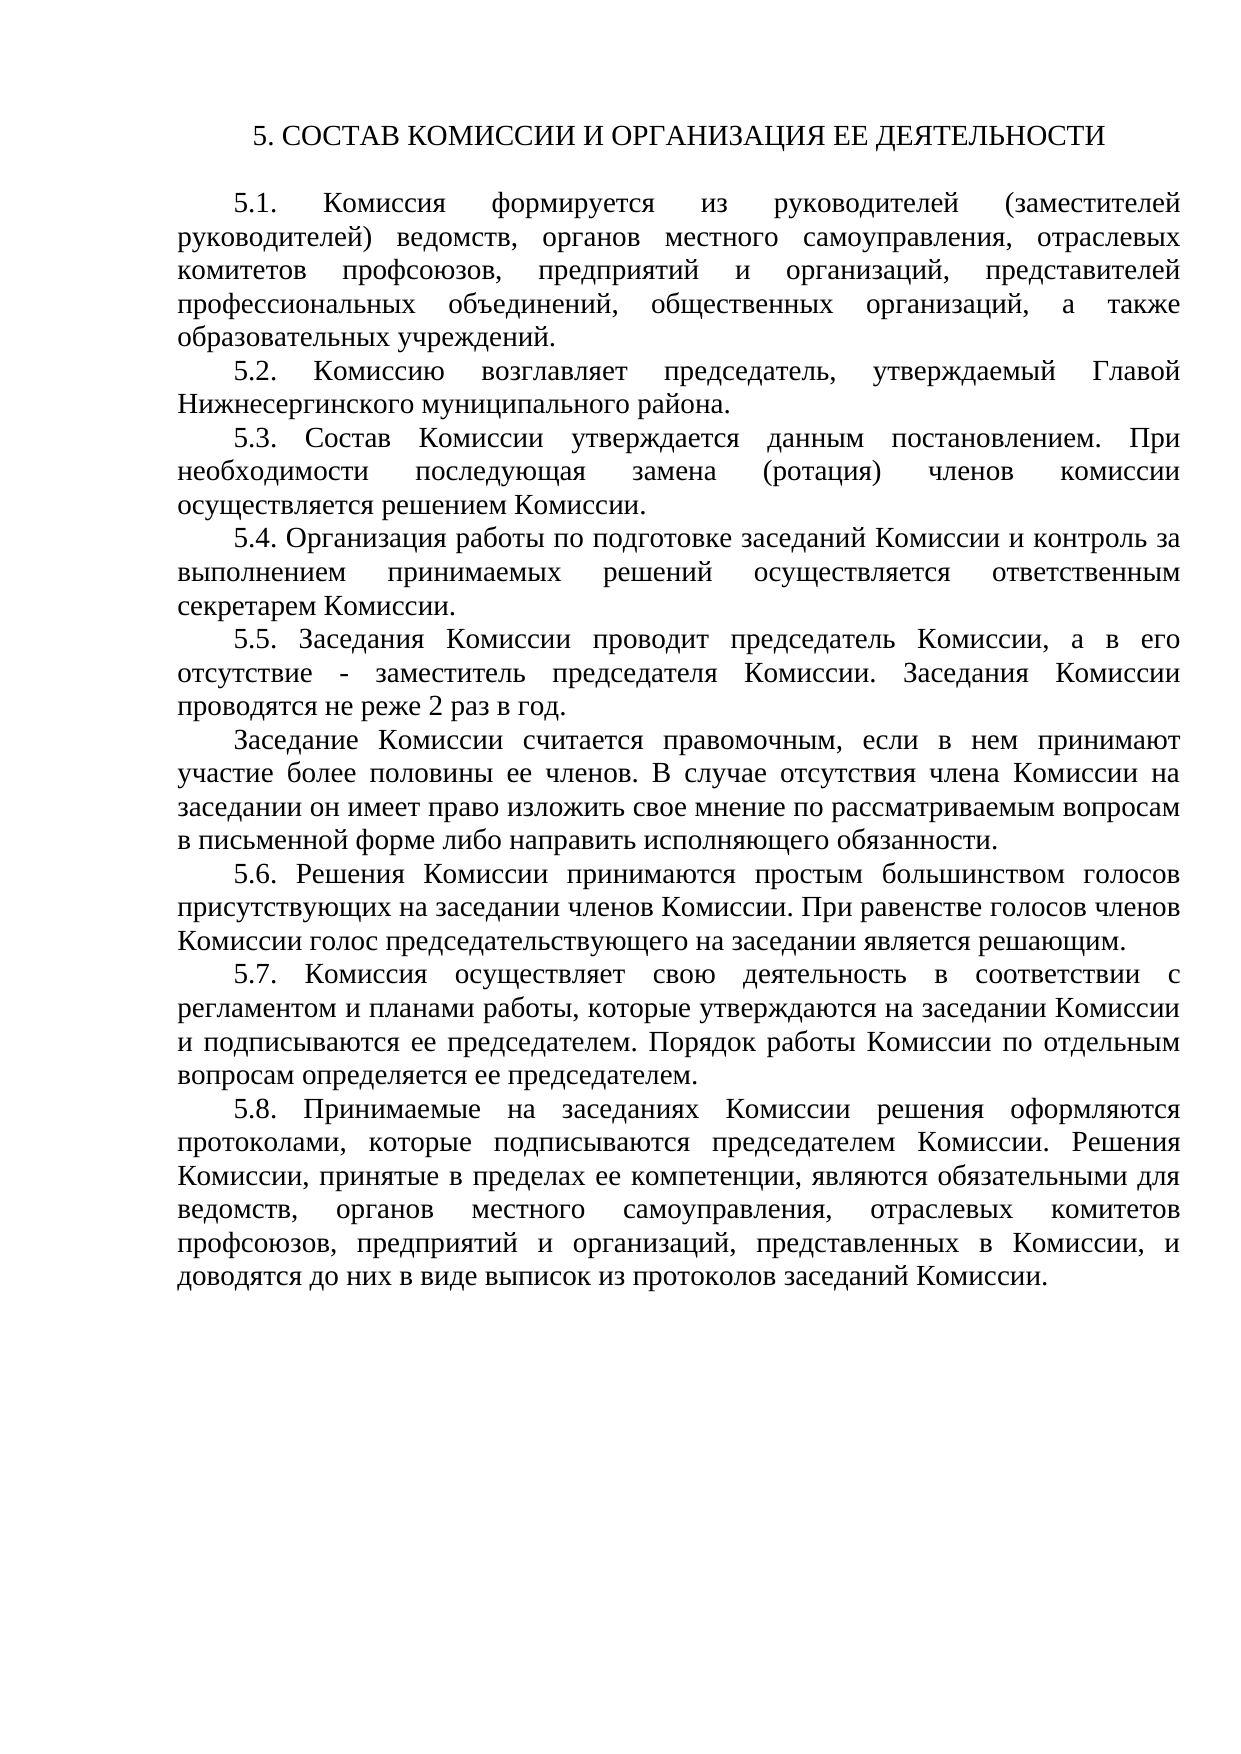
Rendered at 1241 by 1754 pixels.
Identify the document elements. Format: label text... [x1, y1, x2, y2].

text 5.8. Принимаемые на заседаниях Комиссии решения оформляются протоколами, которые подписываются председателем Комиссии. Решения Комиссии, принятые в пределах ее компетенции, являются обязательными для ведомств, органов местного самоуправления, отраслевых комитетов профсоюзов, предприятий и организаций, представленных в Комиссии, и доводятся до них в виде выписок из протоколов заседаний Комиссии. [177, 1091, 1181, 1292]
text Заседание Комиссии считается правомочным, если в нем принимают участие более половины ее членов. В случае отсутствия члена Комиссии на заседании он имеет право изложить свое мнение по рассматриваемым вопросам в письменной форме либо направить исполняющего обязанности. [177, 722, 1181, 856]
text 5. СОСТАВ КОМИССИИ И ОРГАНИЗАЦИЯ ЕЕ ДЕЯТЕЛЬНОСТИ [177, 118, 1181, 152]
text 5.5. Заседания Комиссии проводит председатель Комиссии, а в его отсутствие - заместитель председателя Комиссии. Заседания Комиссии проводятся не реже 2 раз в год. [177, 621, 1181, 722]
text 5.6. Решения Комиссии принимаются простым большинством голосов присутствующих на заседании членов Комиссии. При равенстве голосов членов Комиссии голос председательствующего на заседании является решающим. [177, 856, 1181, 957]
text 5.4. Организация работы по подготовке заседаний Комиссии и контроль за выполнением принимаемых решений осуществляется ответственным секретарем Комиссии. [177, 521, 1181, 621]
text 5.1. Комиссия формируется из руководителей (заместителей руководителей) ведомств, органов местного самоуправления, отраслевых комитетов профсоюзов, предприятий и организаций, представителей профессиональных объединений, общественных организаций, а также образовательных учреждений. [177, 185, 1181, 353]
text 5.3. Состав Комиссии утверждается данным постановлением. При необходимости последующая замена (ротация) членов комиссии осуществляется решением Комиссии. [177, 420, 1181, 521]
text 5.7. Комиссия осуществляет свою деятельность в соответствии с регламентом и планами работы, которые утверждаются на заседании Комиссии и подписываются ее председателем. Порядок работы Комиссии по отдельным вопросам определяется ее председателем. [177, 957, 1181, 1091]
text 5.2. Комиссию возглавляет председатель, утверждаемый Главой Нижнесергинского муниципального района. [177, 353, 1181, 420]
